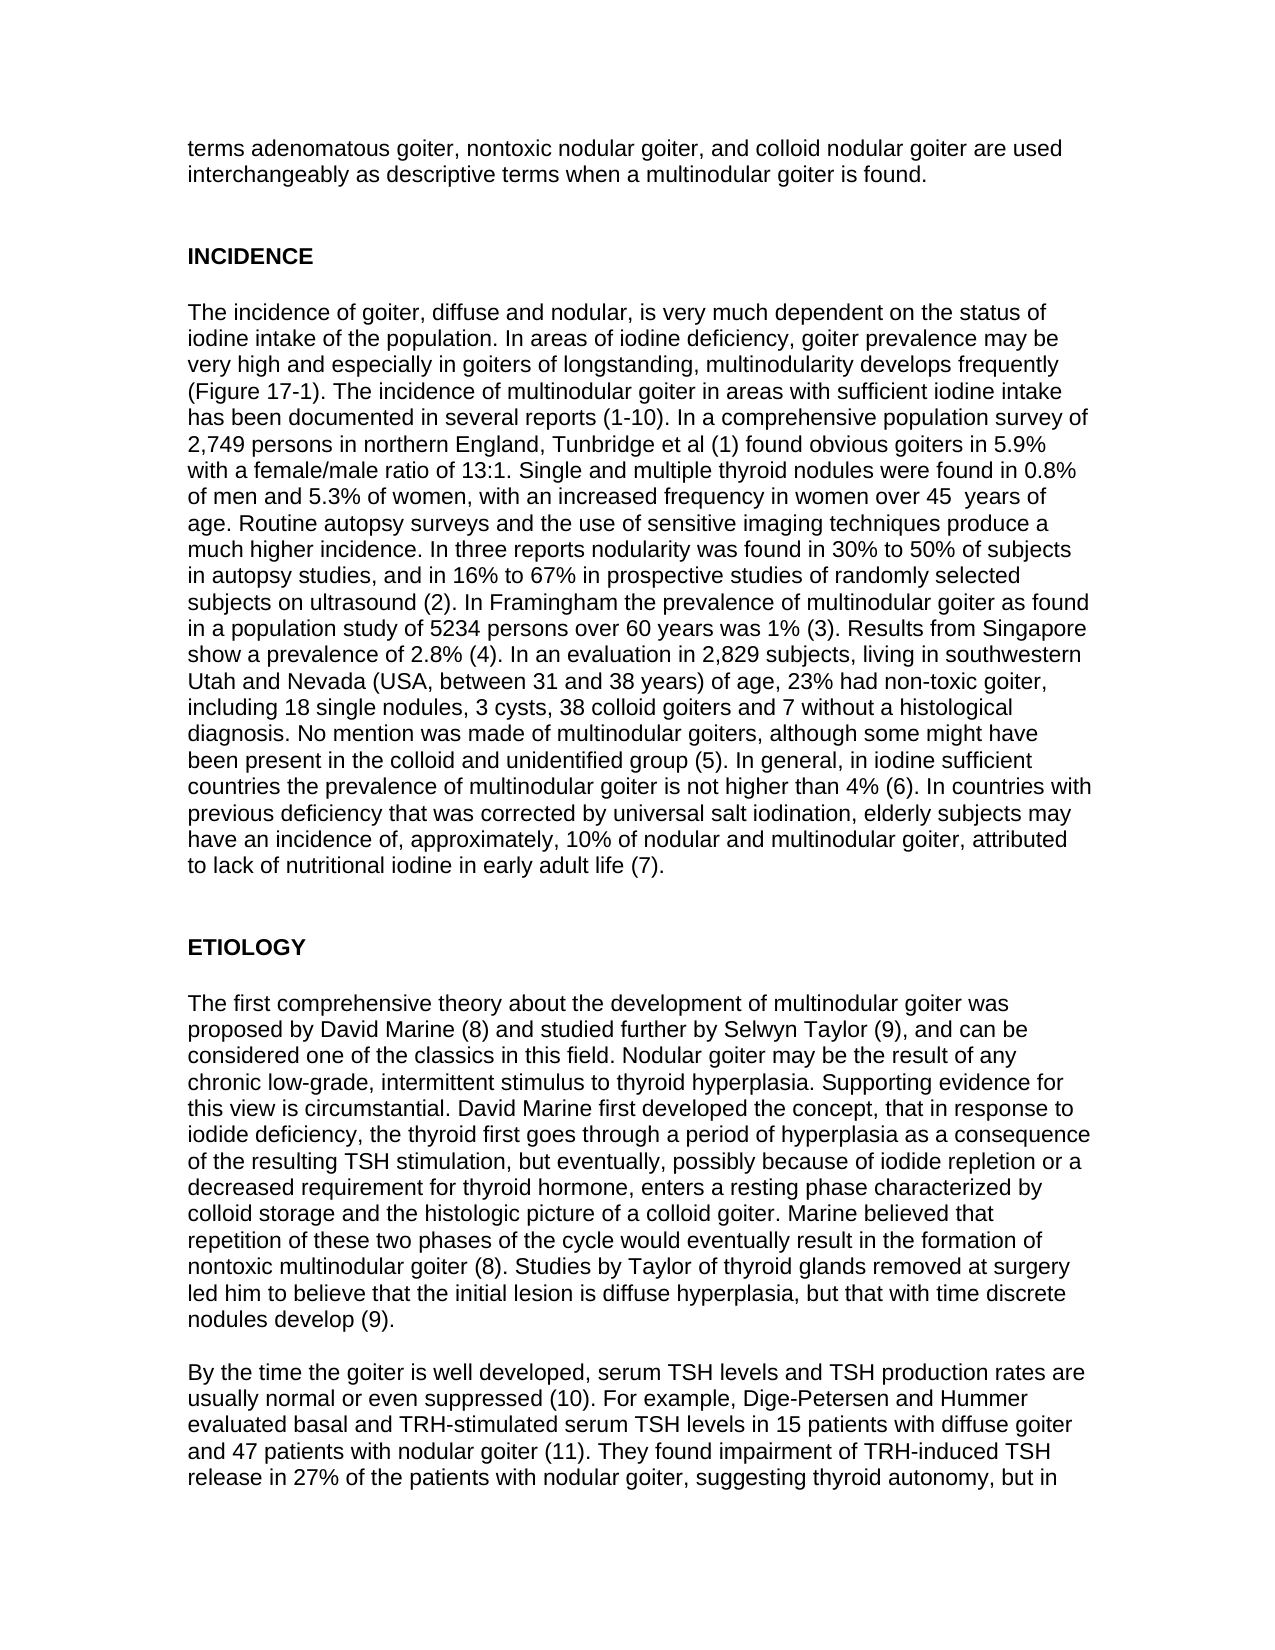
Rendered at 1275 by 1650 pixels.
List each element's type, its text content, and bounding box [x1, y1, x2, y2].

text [187, 135, 1093, 188]
subtitle INCIDENCE [187, 243, 1093, 269]
text The incidence of goiter, diffuse and nodular, is very much dependent on the status of iodine intake of the population. In areas of iodine deficiency, goiter prevalence may be very high and especially in goiters of longstanding, multinodularity develops frequently (Figure 17-1). The incidence of multinodular goiter in areas with sufficient iodine intake has been documented in several reports (1-10). In a comprehensive population survey of 2,749 persons in northern England, Tunbridge et al (1) found obvious goiters in 5.9% with a female/male ratio of 13:1. Single and multiple thyroid nodules were found in 0.8% of men and 5.3% of women, with an increased frequency in women over 45 years of age. Routine autopsy surveys and the use of sensitive imaging techniques produce a much higher incidence. In three reports nodularity was found in 30% to 50% of subjects in autopsy studies, and in 16% to 67% in prospective studies of randomly selected subjects on ultrasound (2). In Framingham the prevalence of multinodular goiter as found in a population study of 5234 persons over 60 years was 1% (3). Results from Singapore show a prevalence of 2.8% (4). In an evaluation in 2,829 subjects, living in southwestern Utah and Nevada (USA, between 31 and 38 years) of age, 23% had non-toxic goiter, including 18 single nodules, 3 cysts, 38 colloid goiters and 7 without a histological diagnosis. No mention was made of multinodular goiters, although some might have been present in the colloid and unidentified group (5). In general, in iodine sufficient countries the prevalence of multinodular goiter is not higher than 4% (6). In countries with previous deficiency that was corrected by universal salt iodination, elderly subjects may have an incidence of, approximately, 10% of nodular and multinodular goiter, attributed to lack of nutritional iodine in early adult life (7). [187, 299, 1093, 878]
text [187, 1358, 1093, 1490]
subtitle ETIOLOGY [187, 934, 1093, 960]
text The first comprehensive theory about the development of multinodular goiter was proposed by David Marine (8) and studied further by Selwyn Taylor (9), and can be considered one of the classics in this field. Nodular goiter may be the result of any chronic low-grade, intermittent stimulus to thyroid hyperplasia. Supporting evidence for this view is circumstantial. David Marine first developed the concept, that in response to iodide deficiency, the thyroid first goes through a period of hyperplasia as a consequence of the resulting TSH stimulation, but eventually, possibly because of iodide repletion or a decreased requirement for thyroid hormone, enters a resting phase characterized by colloid storage and the histologic picture of a colloid goiter. Marine believed that repetition of these two phases of the cycle would eventually result in the formation of nontoxic multinodular goiter (8). Studies by Taylor of thyroid glands removed at surgery led him to believe that the initial lesion is diffuse hyperplasia, but that with time discrete nodules develop (9). [187, 989, 1093, 1332]
